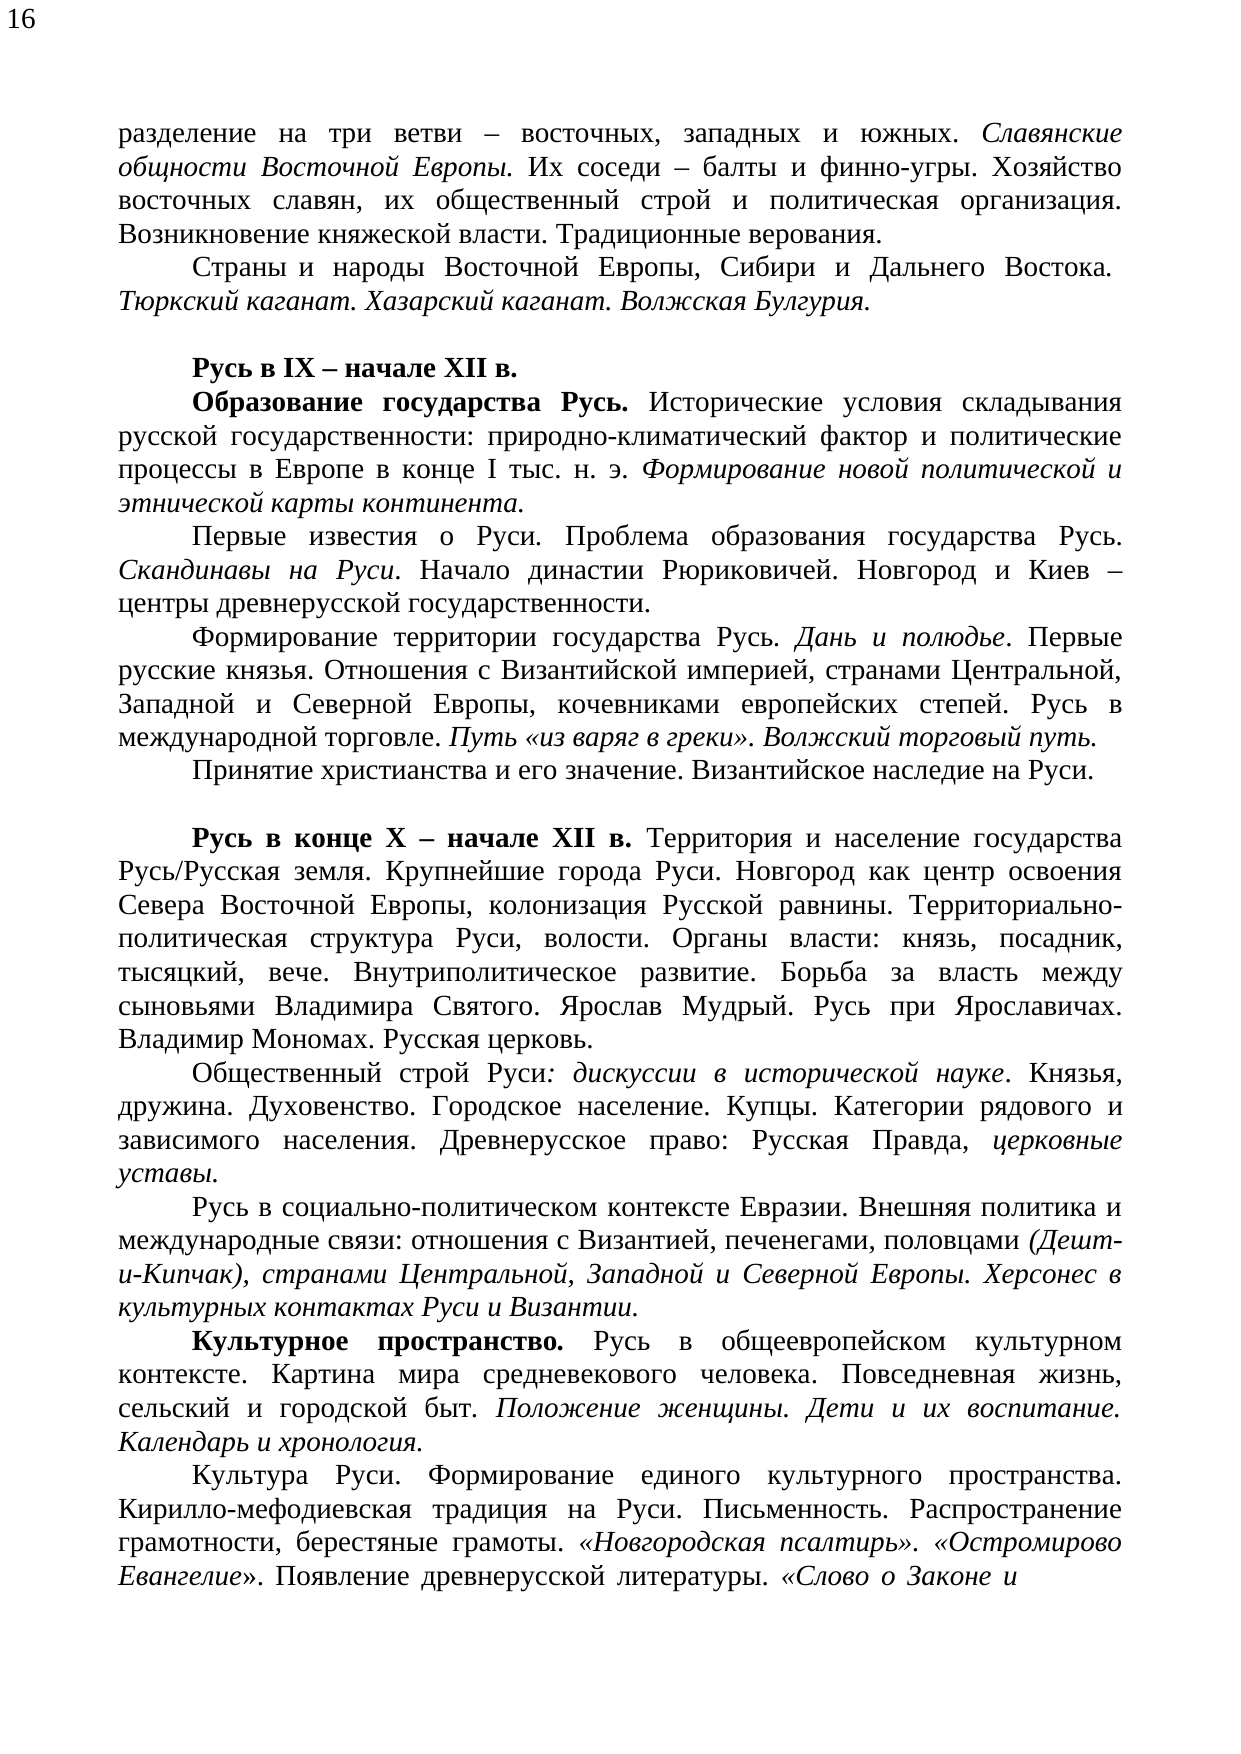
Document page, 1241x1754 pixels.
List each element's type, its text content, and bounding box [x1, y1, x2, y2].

text Русь в социально-политическом контексте Евразии. Внешняя политика и международные связи: отношения с Византией, печенегами, половцами (Дешт- и-Кипчак), странами Центральной, Западной и Северной Европы. Херсонес в культурных контактах Руси и Византии. [118, 1189, 1123, 1323]
text Образование государства Русь. Исторические условия складывания русской государственности: природно-климатический фактор и политические процессы в Европе в конце I тыс. н. э. Формирование новой политической и этнической карты континента. [118, 384, 1122, 518]
text Принятие христианства и его значение. Византийское наследие на Руси. [192, 753, 1148, 786]
text Культура Руси. Формирование единого культурного пространства. Кирилло-мефодиевская традиция на Руси. Письменность. Распространение грамотности, берестяные грамоты. «Новгородская псалтирь». «Остромирово Евангелие». Появление древнерусской литературы. «Слово о Законе и [118, 1457, 1122, 1592]
text Культурное пространство. Русь в общеевропейском культурном контексте. Картина мира средневекового человека. Повседневная жизнь, сельский и городской быт. Положение женщины. Дети и их воспитание. Календарь и хронология. [118, 1323, 1122, 1457]
text Русь в конце X – начале XII в. Территория и население государства Русь/Русская земля. Крупнейшие города Руси. Новгород как центр освоения Севера Восточной Европы, колонизация Русской равнины. Территориально- политическая структура Руси, волости. Органы власти: князь, посадник, тысяцкий, вече. Внутриполитическое развитие. Борьба за власть между сыновьями Владимира Святого. Ярослав Мудрый. Русь при Ярославичах. Владимир Мономах. Русская церковь. [118, 820, 1123, 1055]
text разделение на три ветви – восточных, западных и южных. Славянские общности Восточной Европы. Их соседи – балты и финно-угры. Хозяйство восточных славян, их общественный строй и политическая организация. Возникновение княжеской власти. Традиционные верования. [118, 115, 1122, 249]
text Русь в IX – начале XII в. [192, 351, 1148, 384]
text Страны и народы Восточной Европы, Сибири и Дальнего Востока. [192, 249, 1148, 283]
text Первые известия о Руси. Проблема образования государства Русь. Скандинавы на Руси. Начало династии Рюриковичей. Новгород и Киев – центры древнерусской государственности. [118, 518, 1122, 619]
text Тюркский каганат. Хазарский каганат. Волжская Булгурия. [118, 283, 1148, 317]
text Общественный строй Руси: дискуссии в исторической науке. Князья, дружина. Духовенство. Городское население. Купцы. Категории рядового и зависимого населения. Древнерусское право: Русская Правда, церковные уставы. [118, 1055, 1123, 1189]
text Формирование территории государства Русь. Дань и полюдье. Первые русские князья. Отношения с Византийской империей, странами Центральной, Западной и Северной Европы, кочевниками европейских степей. Русь в международной торговле. Путь «из варяг в греки». Волжский торговый путь. [118, 619, 1123, 753]
